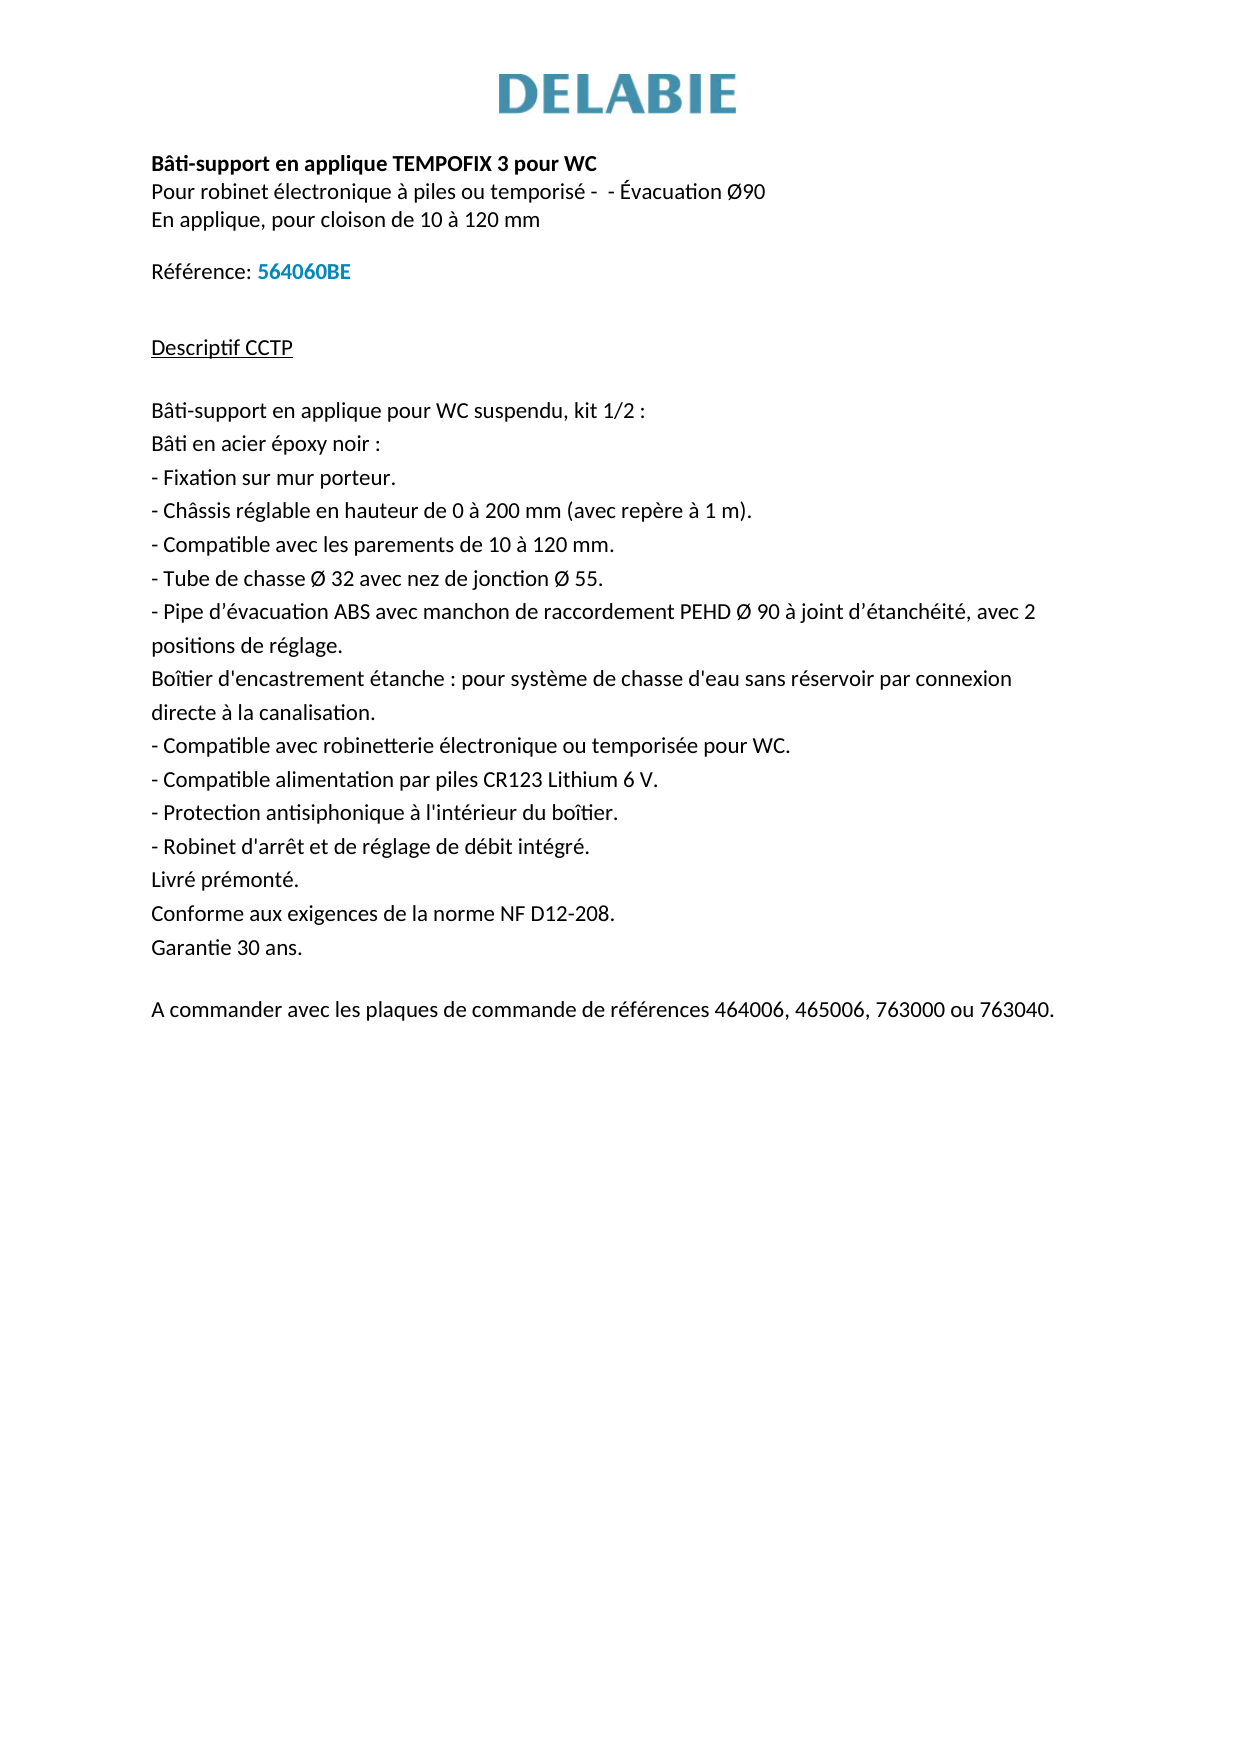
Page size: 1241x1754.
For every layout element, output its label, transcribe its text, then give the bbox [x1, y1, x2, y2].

text Livré prémonté. [151, 866, 1084, 894]
text A commander avec les plaques de commande de références 464006, 465006, 763000 ou 763040. [151, 995, 1084, 1023]
text - Compatible alimentation par piles CR123 Lithium 6 V. [151, 765, 1084, 793]
text Référence: 564060BE [151, 257, 1084, 285]
text - Tube de chasse Ø 32 avec nez de jonction Ø 55. [151, 564, 1084, 592]
text - Fixation sur mur porteur. [151, 463, 1084, 491]
text Boîtier d'encastrement étanche : pour système de chasse d'eau sans réservoir par connexion directe à la canalisation. [151, 664, 1084, 726]
text Conforme aux exigences de la norme NF D12-208. [151, 899, 1084, 927]
text Bâti-support en applique pour WC suspendu, kit 1/2 : [151, 396, 1084, 424]
text En applique, pour cloison de 10 à 120 mm [151, 205, 1084, 233]
text - Robinet d'arrêt et de réglage de débit intégré. [151, 832, 1084, 860]
text Garantie 30 ans. [151, 933, 1084, 961]
text - Pipe d’évacuation ABS avec manchon de raccordement PEHD Ø 90 à joint d’étanchéité, avec 2 positions de réglage. [151, 597, 1084, 659]
text Bâti en acier époxy noir : [151, 429, 1084, 458]
text Descriptif CCTP [151, 333, 1084, 361]
picture [497, 74, 738, 114]
text - Protection antisiphonique à l'intérieur du boîtier. [151, 798, 1084, 827]
text - Châssis réglable en hauteur de 0 à 200 mm (avec repère à 1 m). [151, 497, 1084, 525]
text Bâti-support en applique TEMPOFIX 3 pour WC [151, 149, 1084, 177]
text - Compatible avec robinetterie électronique ou temporisée pour WC. [151, 731, 1084, 759]
text Pour robinet électronique à piles ou temporisé - - Évacuation Ø90 [151, 177, 1084, 205]
text - Compatible avec les parements de 10 à 120 mm. [151, 530, 1084, 558]
